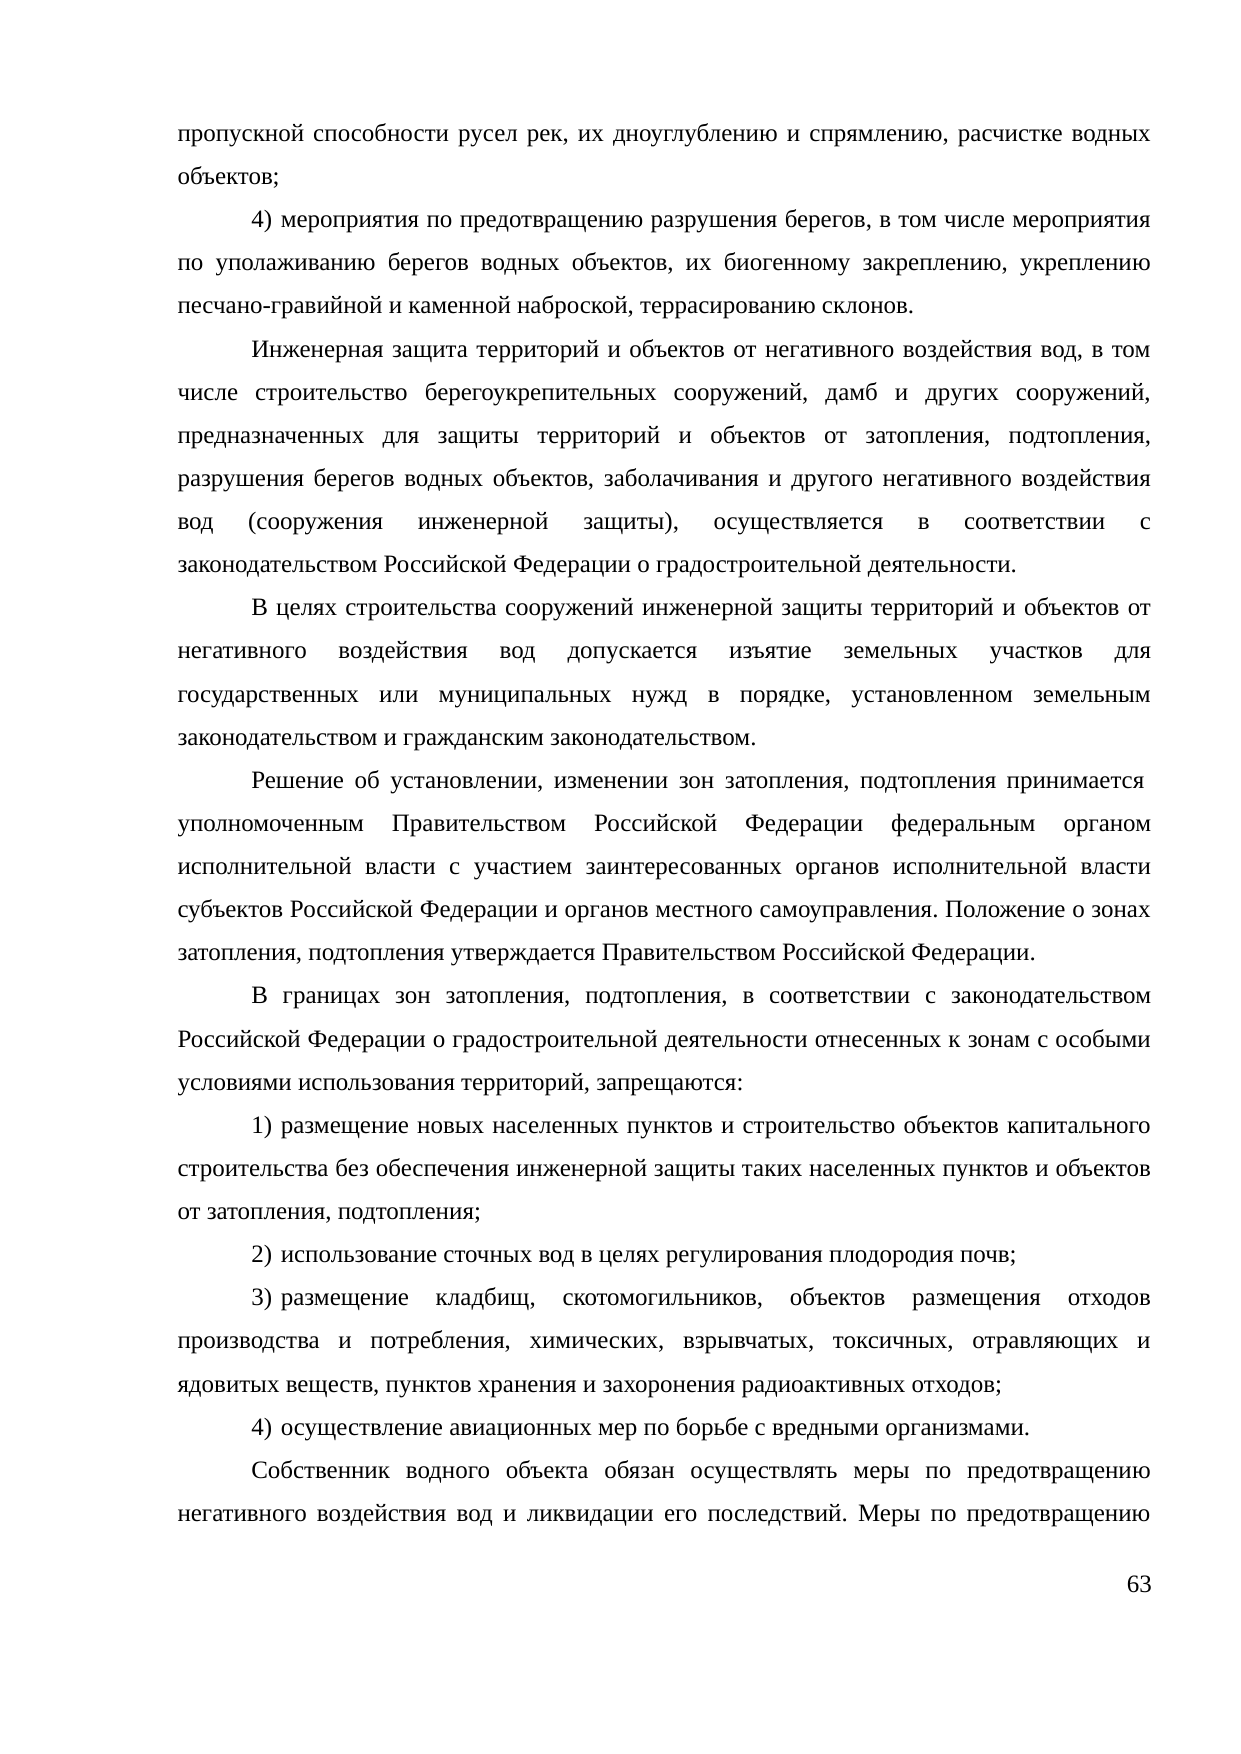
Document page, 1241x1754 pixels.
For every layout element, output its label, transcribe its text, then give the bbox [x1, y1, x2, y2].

list размещение новых населенных пунктов и строительство объектов капитального строительства без обеспечения инженерной защиты таких населенных пунктов и объектов от затопления, подтопления; [177, 1110, 1152, 1225]
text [177, 1455, 1152, 1527]
text Решение об установлении, изменении зон затопления, подтопления принимается уполномоченным Правительством Российской Федерации федеральным органом исполнительной власти с участием заинтересованных органов исполнительной власти субъектов Российской Федерации и органов местного самоуправления. Положение о зонах затопления, подтопления утверждается Правительством Российской Федерации. [177, 765, 1152, 966]
text В целях строительства сооружений инженерной защиты территорий и объектов от негативного воздействия вод допускается изъятие земельных участков для государственных или муниципальных нужд в порядке, установленном земельным законодательством и гражданским законодательством. [177, 592, 1152, 751]
text Инженерная защита территорий и объектов от негативного воздействия вод, в том числе строительство берегоукрепительных сооружений, дамб и других сооружений, предназначенных для защиты территорий и объектов от затопления, подтопления, разрушения берегов водных объектов, заболачивания и другого негативного воздействия вод (сооружения инженерной защиты), осуществляется в соответствии с законодательством Российской Федерации о градостроительной деятельности. [177, 334, 1152, 578]
list использование сточных вод в целях регулирования плодородия почв; [177, 1239, 1152, 1268]
list осуществление авиационных мер по борьбе с вредными организмами. [177, 1412, 1152, 1441]
list размещение кладбищ, скотомогильников, объектов размещения отходов производства и потребления, химических, взрывчатых, токсичных, отравляющих и ядовитых веществ, пунктов хранения и захоронения радиоактивных отходов; [177, 1282, 1152, 1397]
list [177, 118, 1152, 190]
text В границах зон затопления, подтопления, в соответствии с законодательством Российской Федерации о градостроительной деятельности отнесенных к зонам с особыми условиями использования территорий, запрещаются: [177, 981, 1152, 1096]
list мероприятия по предотвращению разрушения берегов, в том числе мероприятия по уполаживанию берегов водных объектов, их биогенному закреплению, укреплению песчано-гравийной и каменной наброской, террасированию склонов. [177, 204, 1152, 319]
